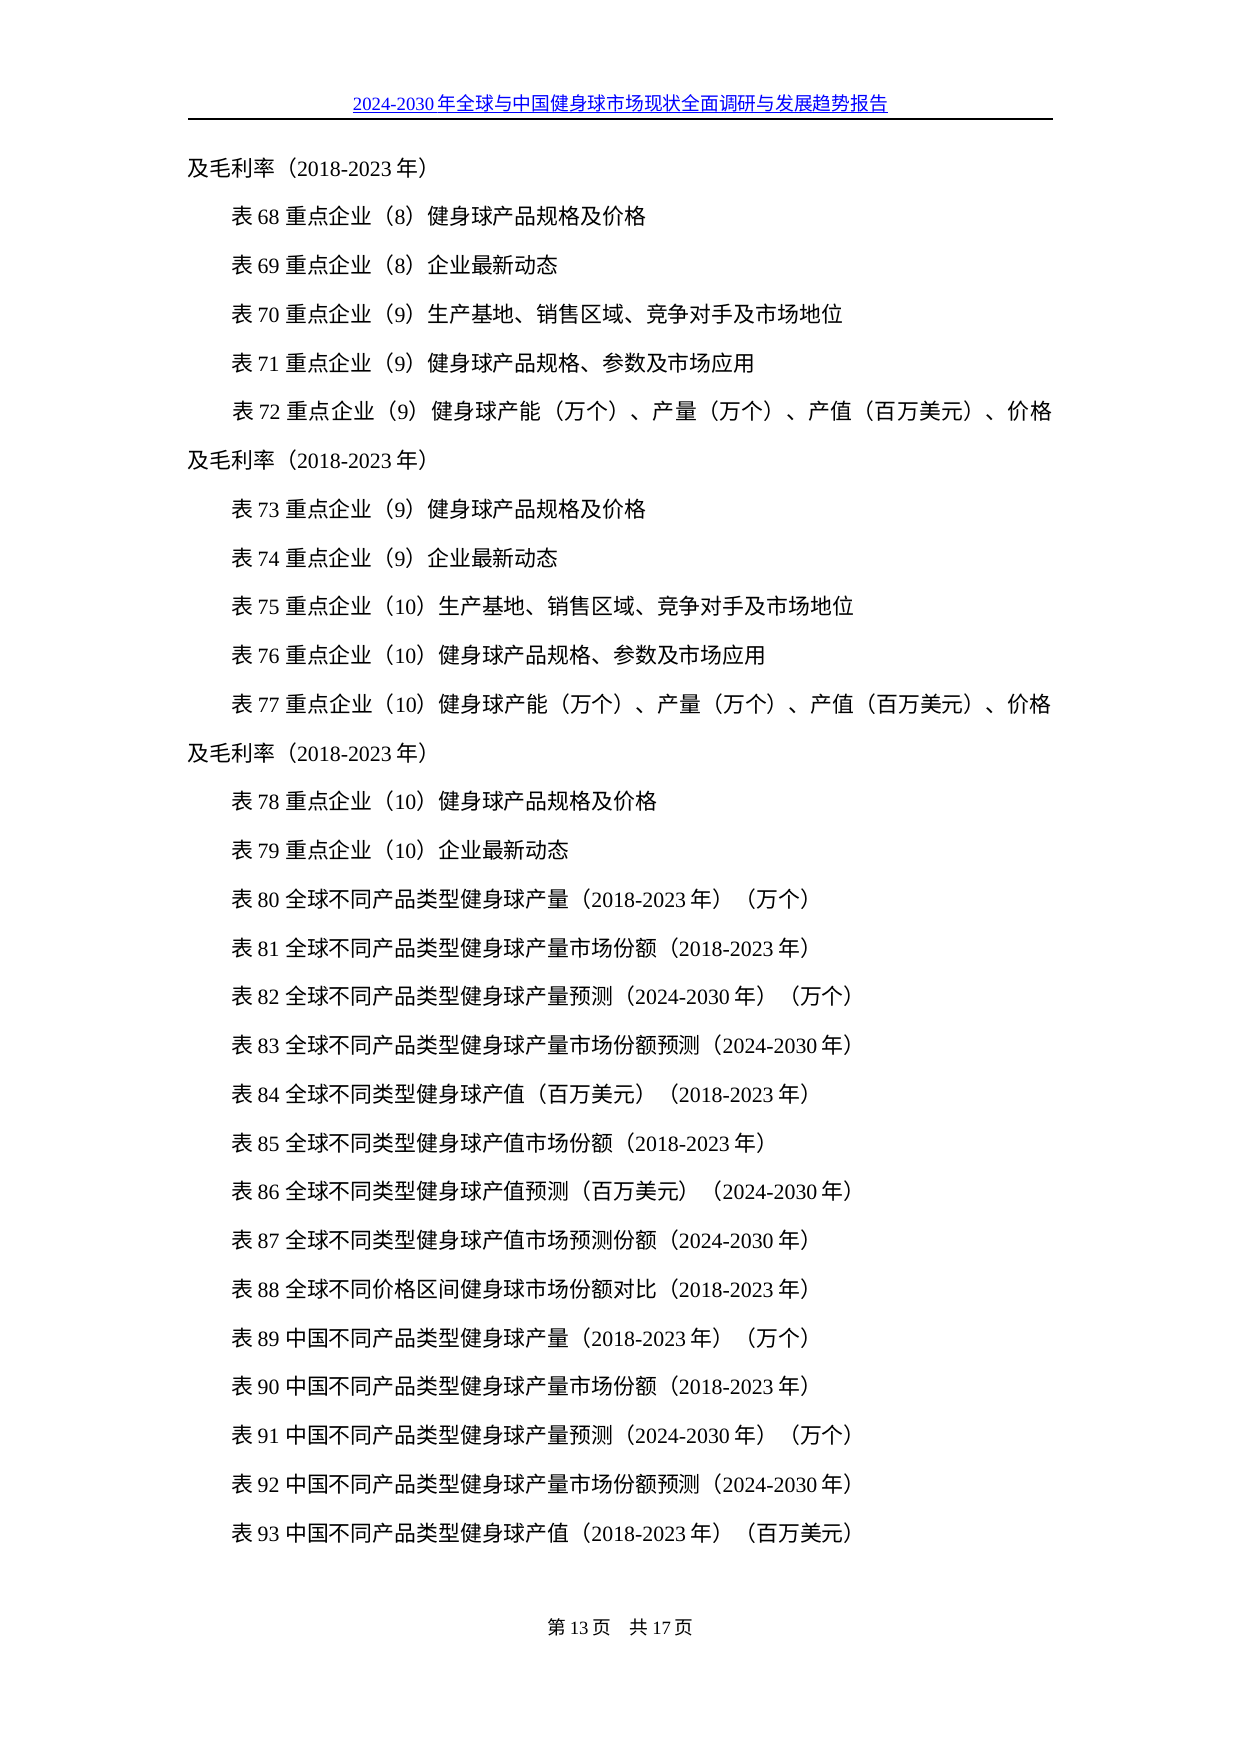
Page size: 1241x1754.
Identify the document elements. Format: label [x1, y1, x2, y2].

text [187, 150, 1053, 1548]
